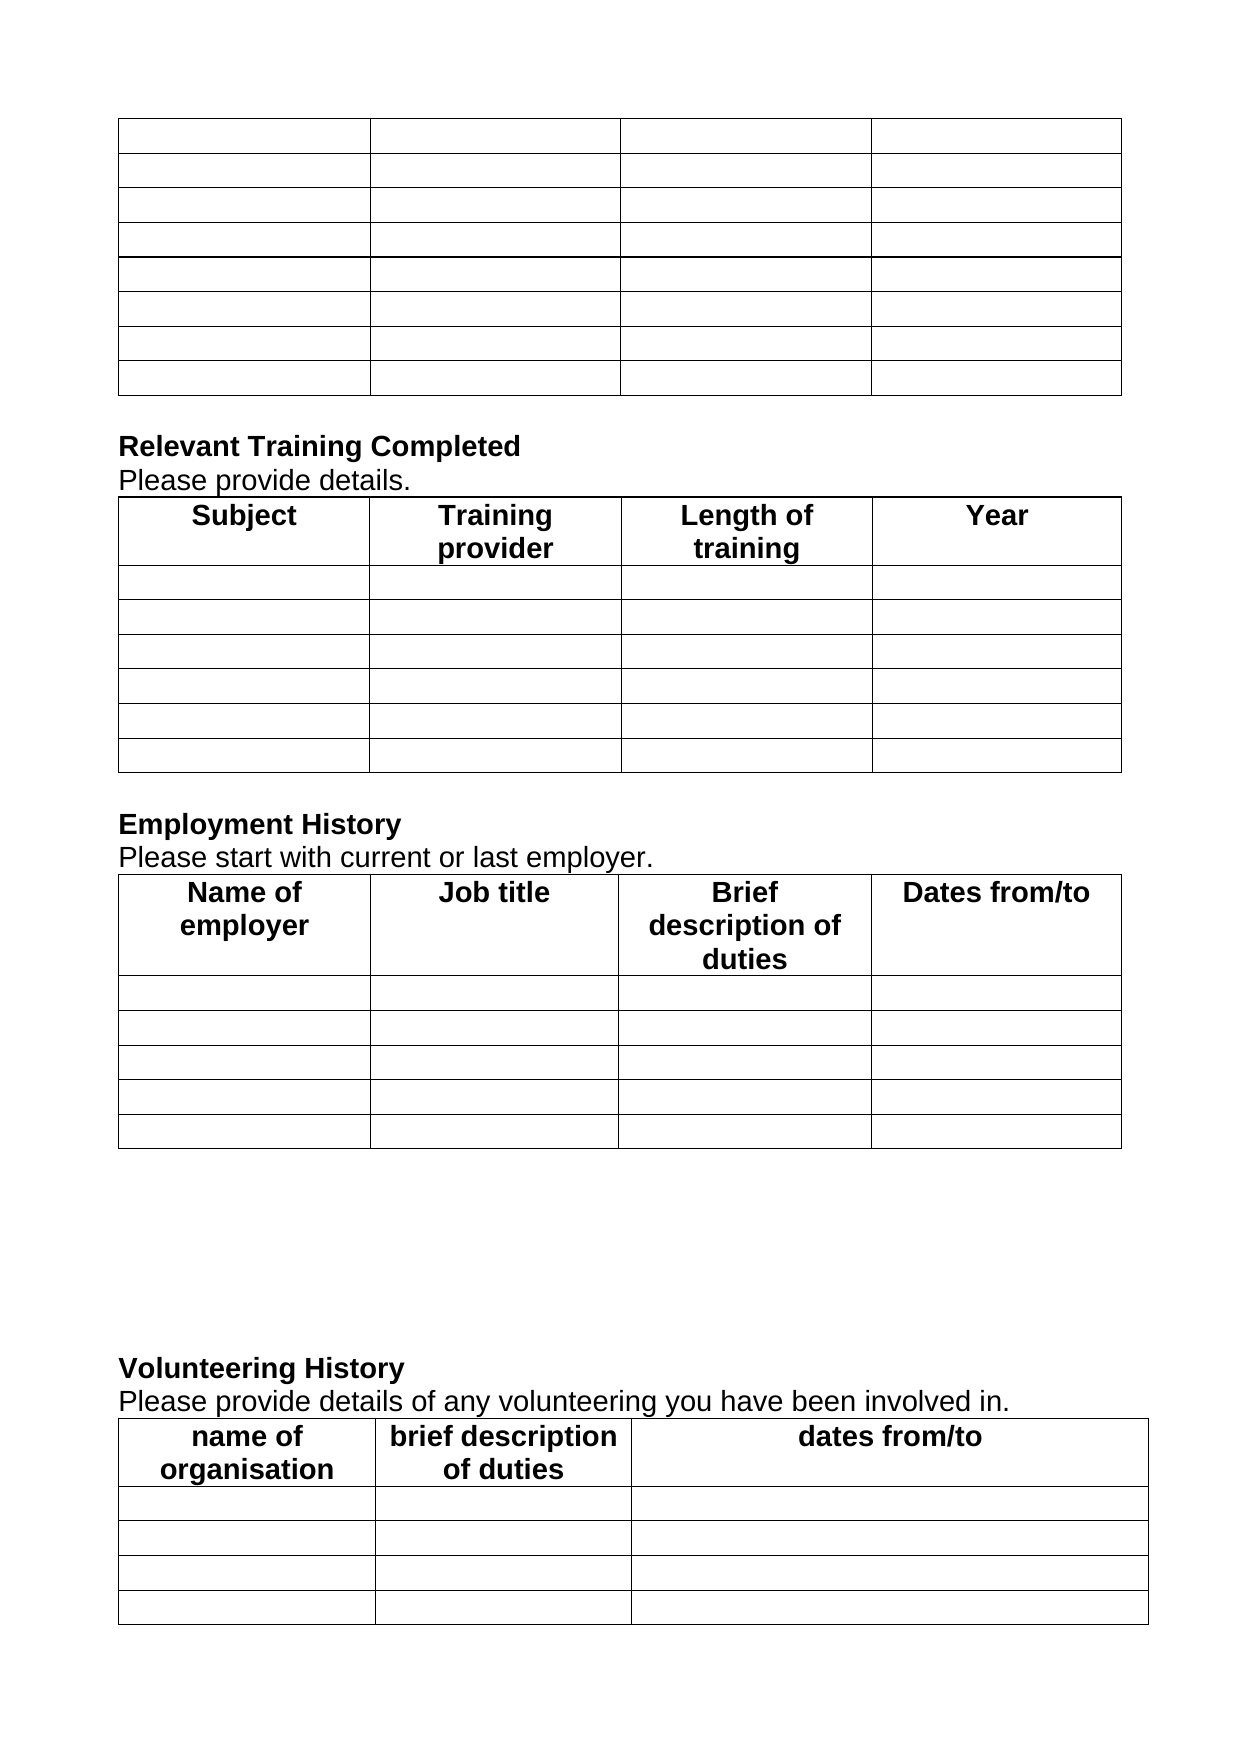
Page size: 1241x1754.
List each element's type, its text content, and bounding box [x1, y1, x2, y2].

table_cell [872, 223, 1121, 256]
table_cell [872, 1115, 1121, 1148]
table_cell [622, 704, 872, 737]
table_cell [872, 327, 1121, 360]
table_cell [119, 1487, 375, 1520]
table_cell [872, 361, 1121, 395]
table_cell [119, 600, 369, 634]
table_cell [370, 739, 621, 772]
table_cell [621, 361, 871, 395]
table_cell [621, 223, 871, 256]
table_cell [872, 1080, 1121, 1114]
table_header Brief description of duties [619, 875, 871, 975]
table_cell [371, 223, 620, 256]
table_cell [872, 119, 1121, 153]
table_cell [119, 1046, 370, 1079]
table_cell [119, 1556, 375, 1589]
table_cell [621, 188, 871, 222]
table_cell [872, 976, 1121, 1010]
table_cell [872, 154, 1121, 187]
table_cell [371, 119, 620, 153]
table_cell [119, 223, 370, 256]
table_cell [619, 976, 871, 1010]
table_cell [119, 1521, 375, 1555]
text Please provide details. [118, 463, 1122, 496]
table_header Training provider [370, 498, 621, 564]
table_cell [371, 327, 620, 360]
table_cell [371, 188, 620, 222]
text Volunteering History [118, 1351, 1122, 1384]
table_cell [619, 1046, 871, 1079]
table_cell [119, 669, 369, 703]
table_header Subject [119, 498, 369, 564]
table_cell [619, 1011, 871, 1044]
table_cell [119, 258, 370, 291]
table_cell [371, 154, 620, 187]
table_cell [872, 188, 1121, 222]
table_cell [621, 258, 871, 291]
text Please start with current or last employer. [118, 840, 1122, 874]
table_cell [371, 1080, 618, 1114]
table_cell [376, 1487, 631, 1520]
table_header Name of employer [119, 875, 370, 975]
table_cell [632, 1521, 1148, 1555]
table_cell [119, 154, 370, 187]
table_cell [619, 1080, 871, 1114]
table_cell [619, 1115, 871, 1148]
table_cell [622, 635, 872, 668]
table_header name of organisation [119, 1419, 375, 1486]
table_cell [622, 669, 872, 703]
table_cell [119, 119, 370, 153]
table_cell [621, 119, 871, 153]
table_cell [119, 1011, 370, 1044]
table_cell [119, 292, 370, 326]
table_cell [371, 292, 620, 326]
table_cell [632, 1591, 1148, 1624]
table_header Dates from/to [872, 875, 1121, 975]
table_cell [119, 976, 370, 1010]
table_cell [873, 739, 1121, 772]
table_cell [119, 635, 369, 668]
table_cell [872, 1046, 1121, 1079]
table_header Job title [371, 875, 618, 975]
table_cell [873, 566, 1121, 599]
text Please provide details of any volunteering you have been involved in. [118, 1384, 1122, 1418]
table_cell [119, 327, 370, 360]
table_cell [873, 635, 1121, 668]
table_cell [370, 600, 621, 634]
table_cell [622, 566, 872, 599]
table_cell [371, 258, 620, 291]
table_cell [119, 188, 370, 222]
table_cell [119, 1115, 370, 1148]
table_cell [621, 292, 871, 326]
table_cell [119, 1080, 370, 1114]
text Employment History [118, 807, 1122, 840]
table_cell [632, 1487, 1148, 1520]
table_cell [119, 566, 369, 599]
table_cell [376, 1556, 631, 1589]
table_cell [371, 1115, 618, 1148]
table_cell [119, 361, 370, 395]
table_cell [371, 361, 620, 395]
table_cell [370, 704, 621, 737]
table_cell [370, 669, 621, 703]
table_cell [376, 1591, 631, 1624]
table_cell [370, 635, 621, 668]
table_cell [119, 704, 369, 737]
table_cell [872, 292, 1121, 326]
table_cell [873, 669, 1121, 703]
table_cell [371, 1011, 618, 1044]
table_cell [873, 600, 1121, 634]
table_cell [873, 704, 1121, 737]
table_header Year [873, 498, 1121, 564]
table_cell [622, 600, 872, 634]
table_cell [370, 566, 621, 599]
table_cell [621, 327, 871, 360]
table_cell [621, 154, 871, 187]
table_header brief description of duties [376, 1419, 631, 1486]
table_cell [119, 1591, 375, 1624]
table_cell [872, 258, 1121, 291]
table_cell [622, 739, 872, 772]
table_cell [872, 1011, 1121, 1044]
table_header Length of training [622, 498, 872, 564]
table_cell [376, 1521, 631, 1555]
table_cell [632, 1556, 1148, 1589]
table_header dates from/to [632, 1419, 1148, 1486]
table_cell [119, 739, 369, 772]
table_cell [371, 976, 618, 1010]
table_cell [371, 1046, 618, 1079]
text Relevant Training Completed [118, 429, 1122, 463]
